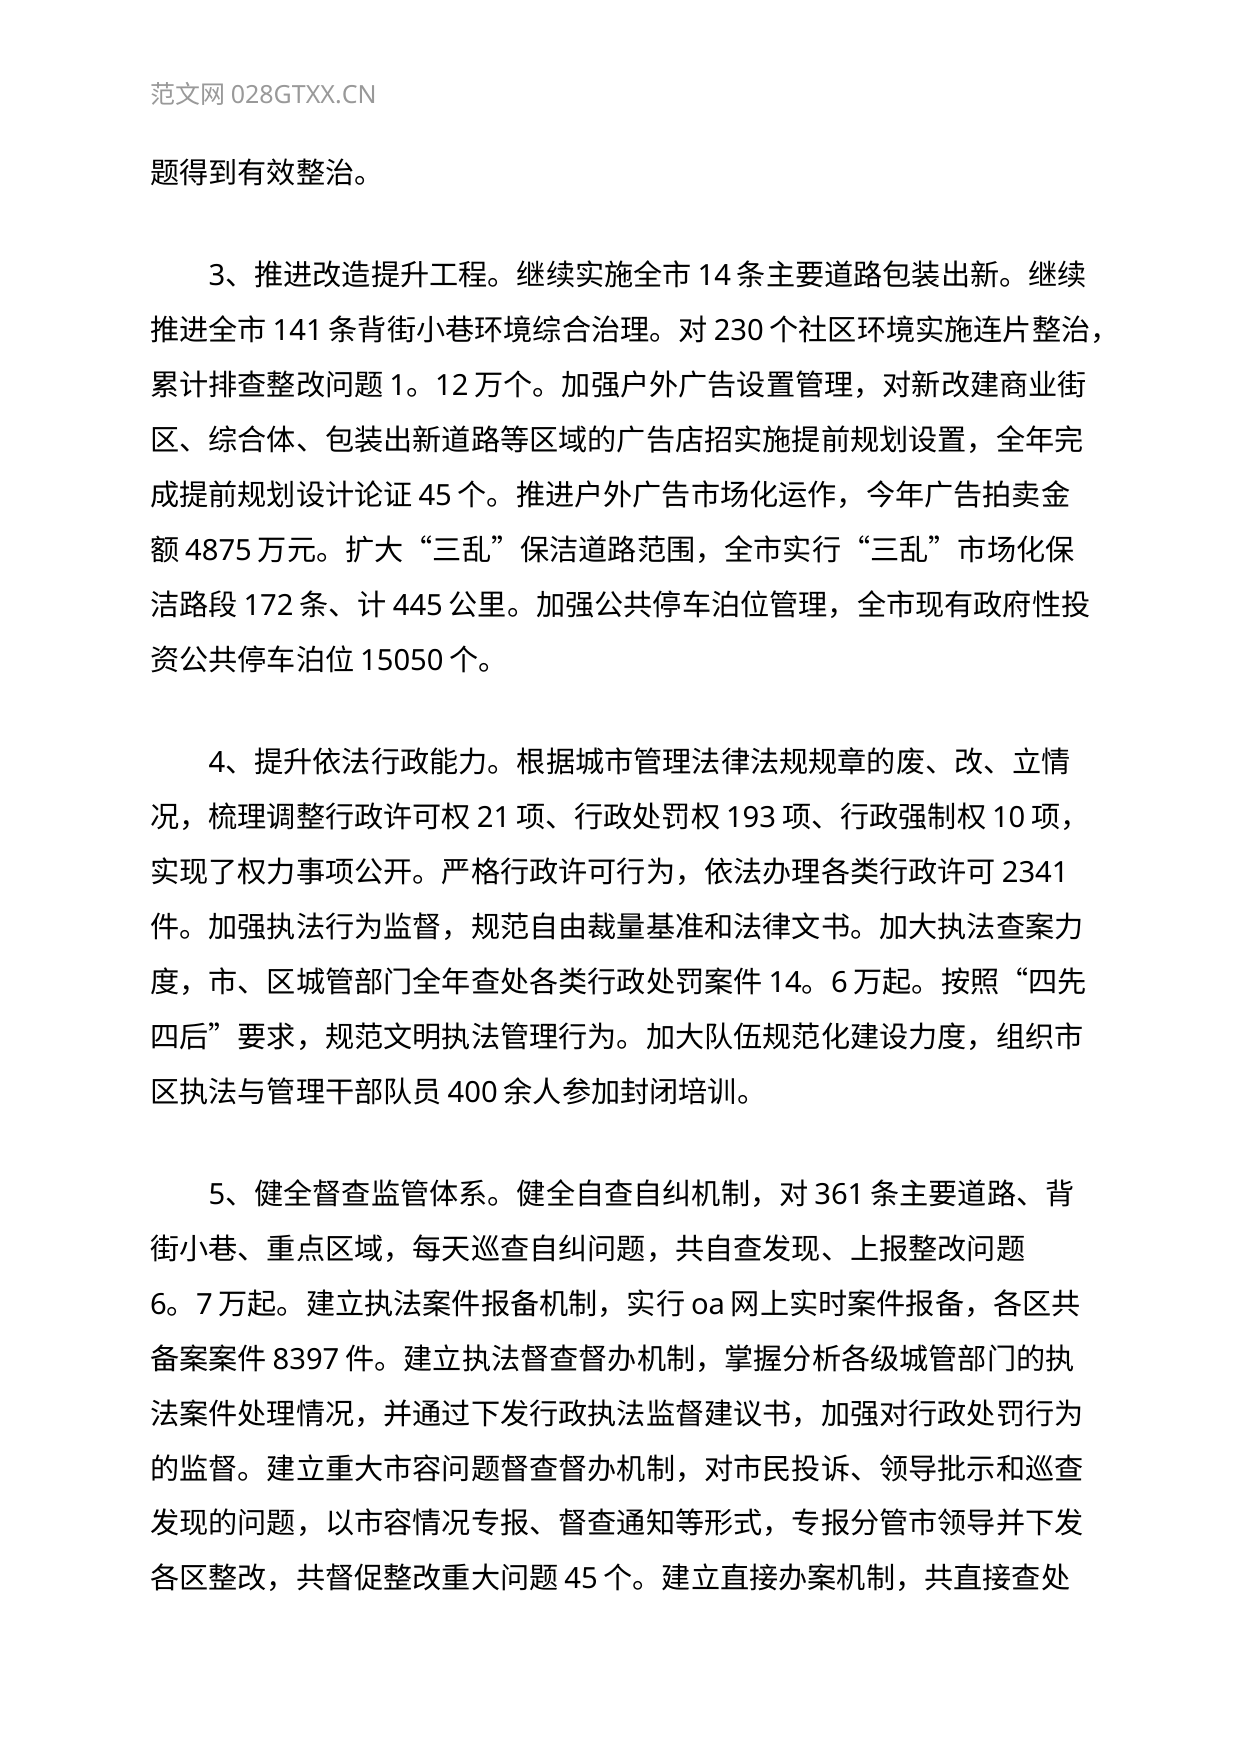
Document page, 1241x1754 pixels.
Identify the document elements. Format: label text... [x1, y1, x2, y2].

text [150, 150, 1090, 192]
text 4、提升依法行政能力。根据城市管理法律法规规章的废、改、立情况，梳理调整行政许可权21项、行政处罚权193项、行政强制权10项，实现了权力事项公开。严格行政许可行为，依法办理各类行政许可2341件。加强执法行为监督，规范自由裁量基准和法律文书。加大执法查案力度，市、区城管部门全年查处各类行政处罚案件14。6万起。按照“四先四后”要求，规范文明执法管理行为。加大队伍规范化建设力度，组织市区执法与管理干部队员400余人参加封闭培训。 [150, 739, 1090, 1111]
text 3、推进改造提升工程。继续实施全市14条主要道路包装出新。继续推进全市141条背街小巷环境综合治理。对230个社区环境实施连片整治，累计排查整改问题1。12万个。加强户外广告设置管理，对新改建商业街区、综合体、包装出新道路等区域的广告店招实施提前规划设置，全年完成提前规划设计论证45个。推进户外广告市场化运作，今年广告拍卖金额4875万元。扩大“三乱”保洁道路范围，全市实行“三乱”市场化保洁路段172条、计445公里。加强公共停车泊位管理，全市现有政府性投资公共停车泊位15050个。 [150, 252, 1090, 679]
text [150, 1170, 1090, 1597]
